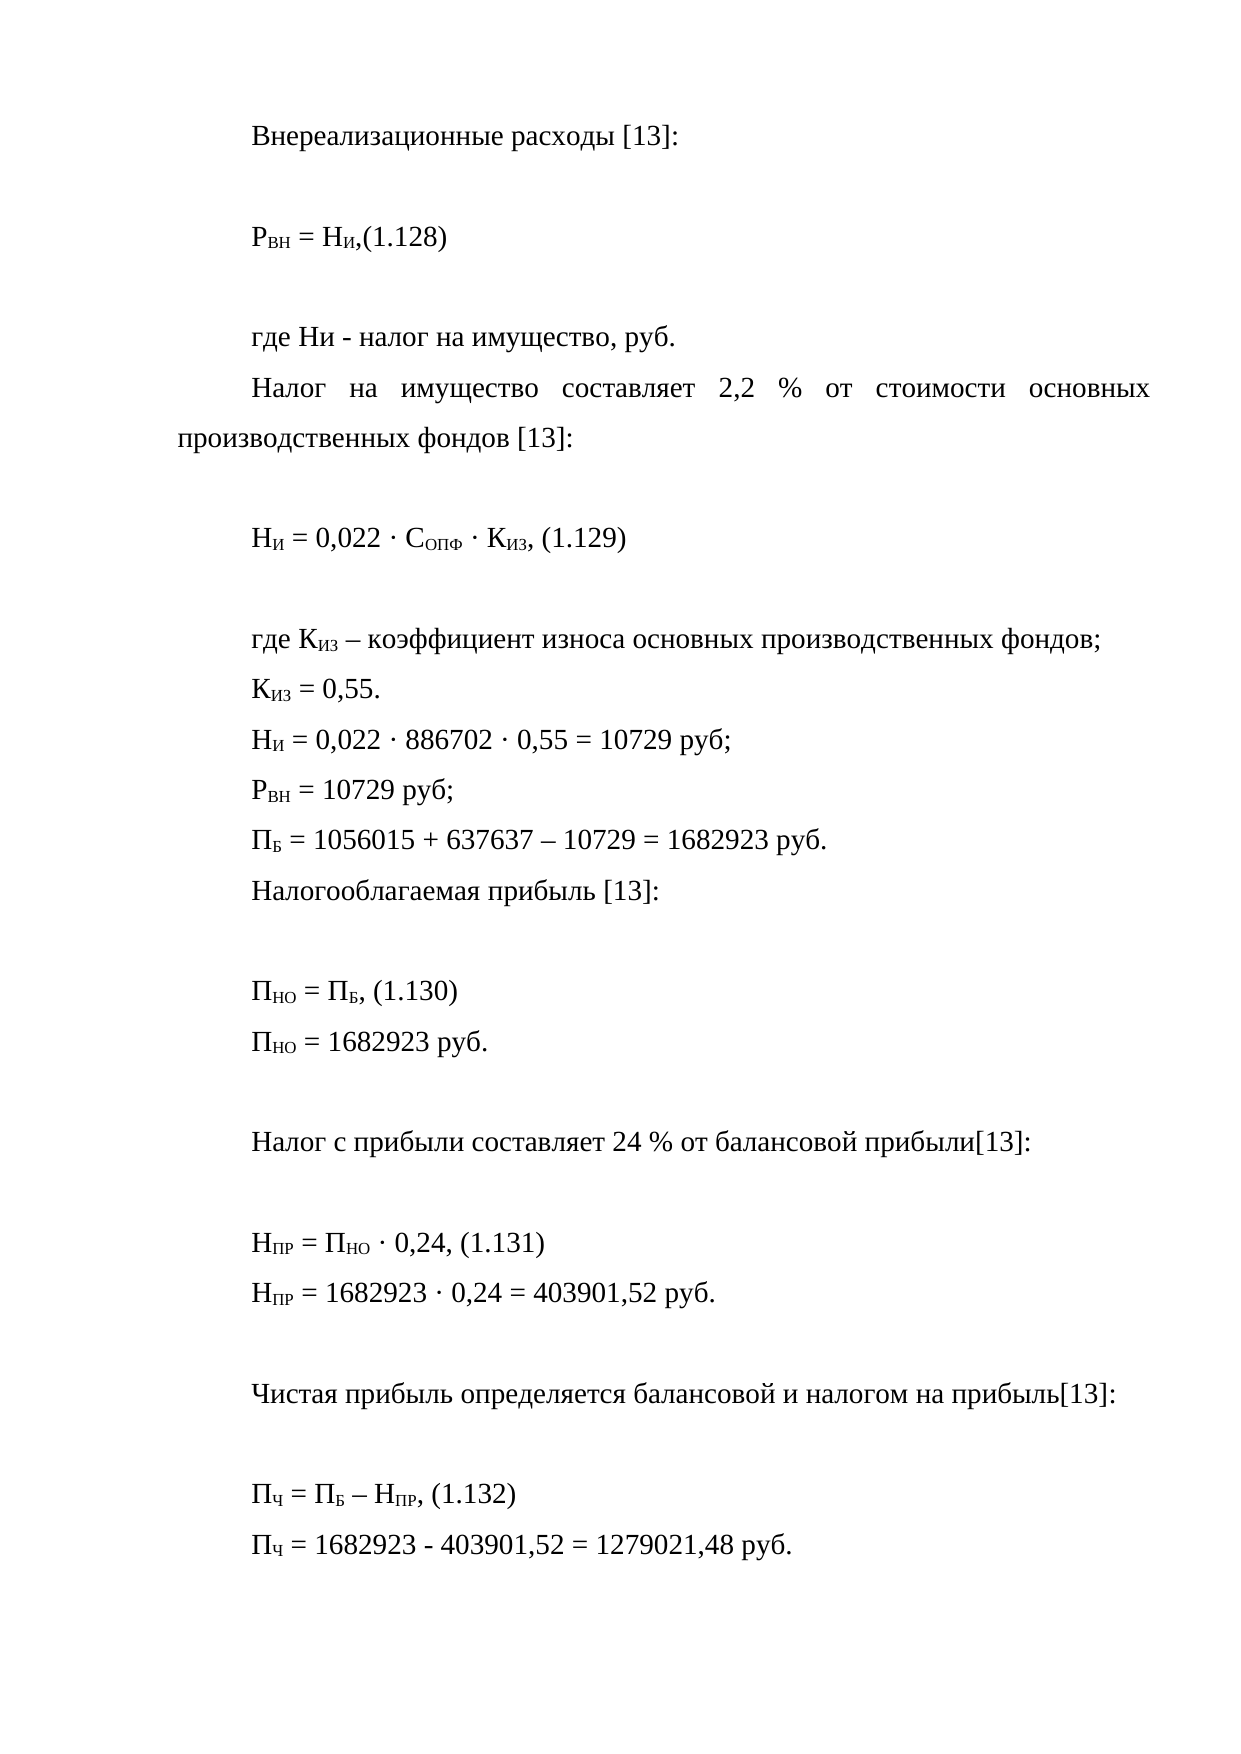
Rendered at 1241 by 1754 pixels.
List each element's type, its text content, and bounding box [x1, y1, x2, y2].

text ПНО = 1682923 руб. [177, 1024, 1152, 1057]
text ПНО = ПБ, (1.130) [177, 973, 1152, 1007]
text ПБ = 1056015 + 637637 – 10729 = 1682923 руб. [177, 822, 1152, 856]
text Налогооблагаемая прибыль [13]: [177, 873, 1152, 906]
text Налог на имущество составляет 2,2 % от стоимости основных производственных фондов [13]: [177, 370, 1152, 453]
text НПР = ПНО · 0,24, (1.131) [177, 1225, 1152, 1258]
text где Ни - налог на имущество, руб. [177, 319, 1152, 353]
text НПР = 1682923 · 0,24 = 403901,52 руб. [177, 1275, 1152, 1309]
text ПЧ = 1682923 - 403901,52 = 1279021,48 руб. [177, 1527, 1152, 1560]
text ПЧ = ПБ – НПР, (1.132) [177, 1477, 1152, 1510]
text НИ = 0,022 · 886702 · 0,55 = 10729 руб; [177, 722, 1152, 755]
text КИЗ = 0,55. [177, 672, 1152, 705]
text НИ = 0,022 · СОПФ · КИЗ, (1.129) [177, 521, 1152, 554]
text где КИЗ – коэффициент износа основных производственных фондов; [177, 621, 1152, 655]
text РВН = 10729 руб; [177, 772, 1152, 806]
text Чистая прибыль определяется балансовой и налогом на прибыль[13]: [177, 1376, 1152, 1409]
text Налог с прибыли составляет 24 % от балансовой прибыли[13]: [177, 1124, 1152, 1158]
text Внереализационные расходы [13]: [177, 118, 1152, 152]
text РВН = НИ,(1.128) [177, 219, 1152, 252]
